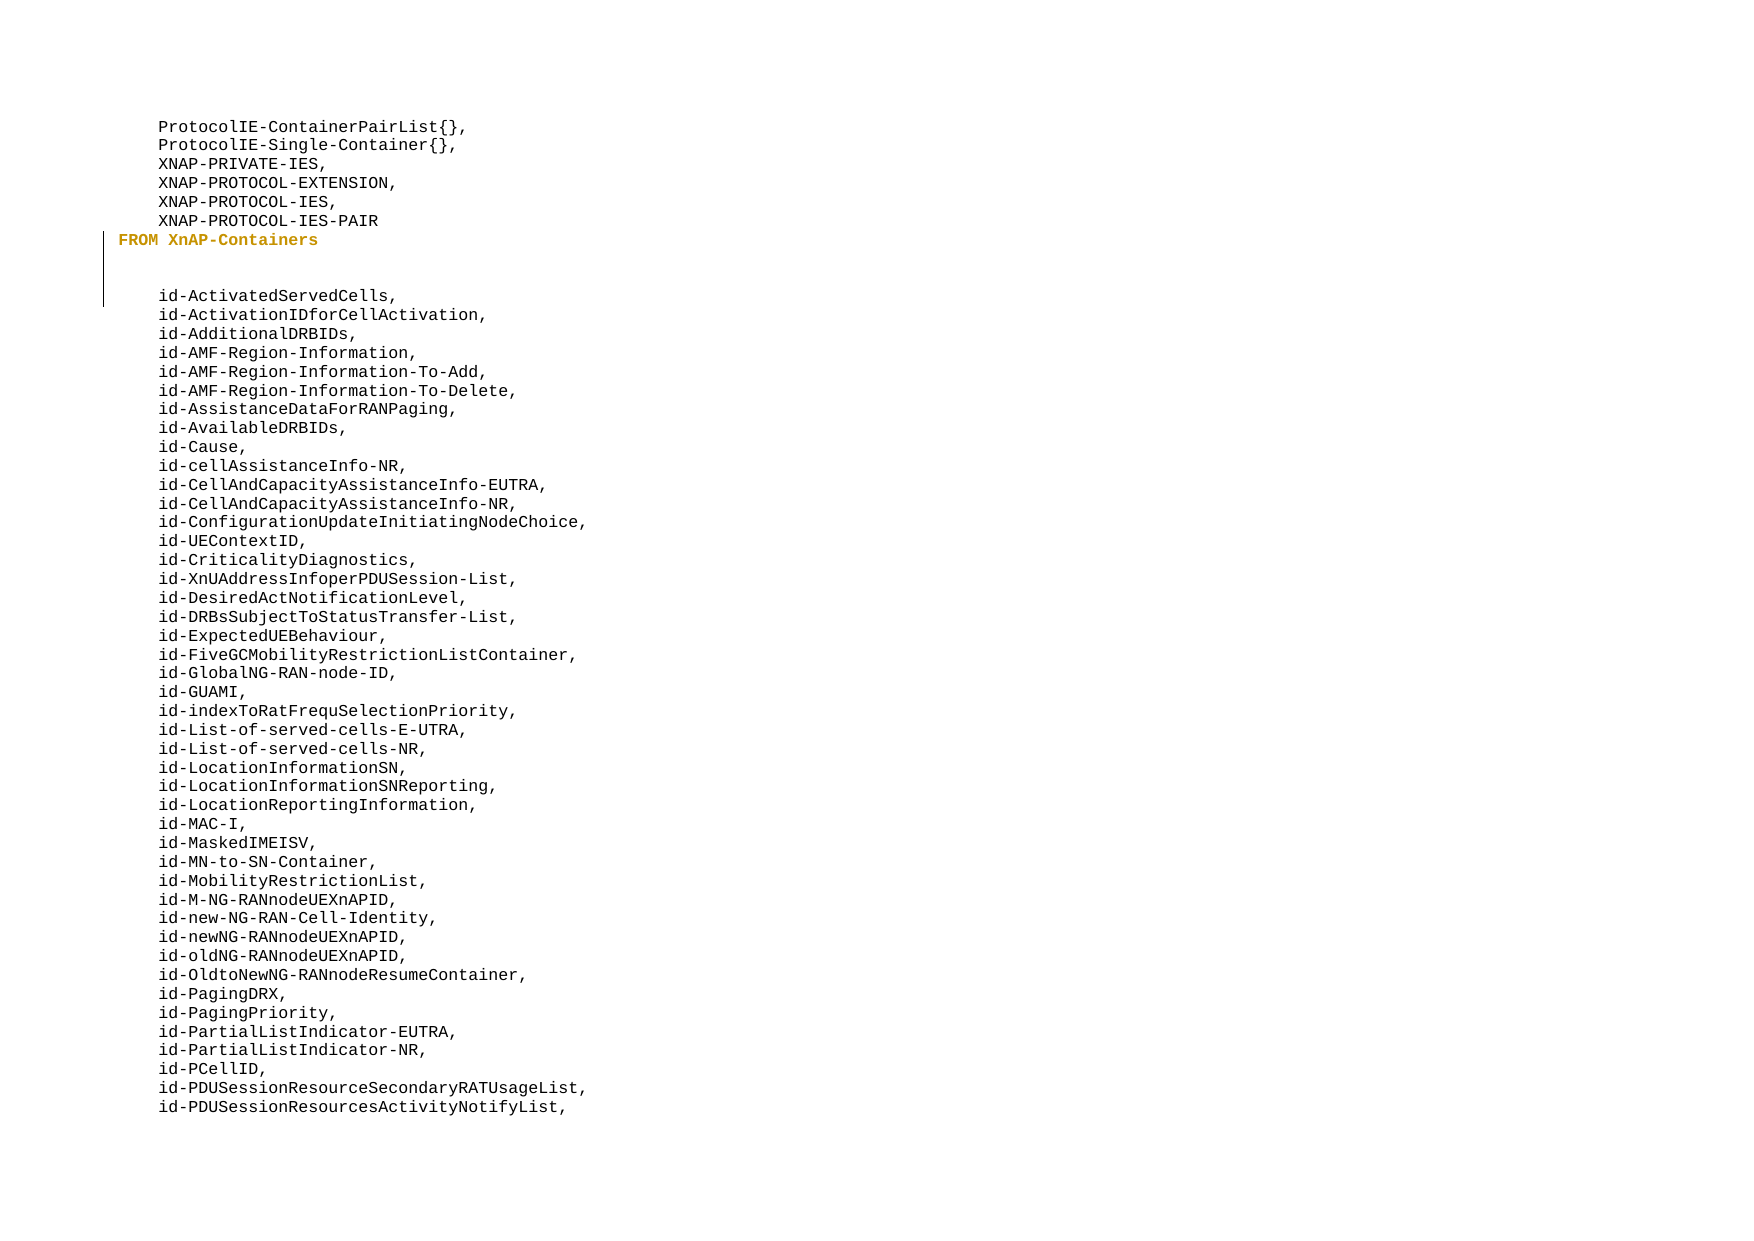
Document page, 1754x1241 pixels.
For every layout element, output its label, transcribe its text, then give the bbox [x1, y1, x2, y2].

text FROM XnAP-Containers [118, 231, 1606, 250]
text id-PCellID, [118, 1061, 1606, 1080]
text id-CriticalityDiagnostics, [118, 552, 1606, 571]
text id-List-of-served-cells-NR, [118, 740, 1606, 759]
text id-PDUSessionResourcesActivityNotifyList, [118, 1098, 1606, 1117]
text XNAP-PRIVATE-IES, [118, 156, 1606, 175]
text id-AMF-Region-Information-To-Delete, [118, 382, 1606, 401]
text id-ActivatedServedCells, [118, 288, 1606, 307]
text id-PartialListIndicator-NR, [118, 1042, 1606, 1061]
text ProtocolIE-ContainerPairList{}, [118, 118, 1606, 137]
text id-AdditionalDRBIDs, [118, 326, 1606, 344]
text id-indexToRatFrequSelectionPriority, [118, 703, 1606, 721]
text id-Cause, [118, 439, 1606, 457]
text id-MAC-I, [118, 816, 1606, 834]
text id-LocationInformationSN, [118, 759, 1606, 778]
text id-newNG-RANnodeUEXnAPID, [118, 929, 1606, 948]
text XNAP-PROTOCOL-EXTENSION, [118, 175, 1606, 193]
text XNAP-PROTOCOL-IES, [118, 193, 1606, 212]
text id-OldtoNewNG-RANnodeResumeContainer, [118, 967, 1606, 985]
text id-FiveGCMobilityRestrictionListContainer, [118, 646, 1606, 665]
text XNAP-PROTOCOL-IES-PAIR [118, 212, 1606, 231]
text id-LocationReportingInformation, [118, 797, 1606, 816]
text id-ConfigurationUpdateInitiatingNodeChoice, [118, 514, 1606, 533]
text id-AMF-Region-Information, [118, 344, 1606, 363]
text id-AssistanceDataForRANPaging, [118, 401, 1606, 420]
text id-MaskedIMEISV, [118, 834, 1606, 853]
text id-List-of-served-cells-E-UTRA, [118, 721, 1606, 740]
text id-DRBsSubjectToStatusTransfer-List, [118, 608, 1606, 627]
text id-GUAMI, [118, 684, 1606, 703]
text id-DesiredActNotificationLevel, [118, 589, 1606, 608]
text id-CellAndCapacityAssistanceInfo-NR, [118, 495, 1606, 514]
text id-cellAssistanceInfo-NR, [118, 457, 1606, 476]
text id-PDUSessionResourceSecondaryRATUsageList, [118, 1080, 1606, 1098]
text id-PagingPriority, [118, 1004, 1606, 1023]
text id-CellAndCapacityAssistanceInfo-EUTRA, [118, 476, 1606, 495]
text id-LocationInformationSNReporting, [118, 778, 1606, 797]
text id-PartialListIndicator-EUTRA, [118, 1023, 1606, 1042]
text id-MN-to-SN-Container, [118, 853, 1606, 872]
text id-AvailableDRBIDs, [118, 420, 1606, 439]
text ProtocolIE-Single-Container{}, [118, 137, 1606, 156]
text id-MobilityRestrictionList, [118, 872, 1606, 891]
text id-oldNG-RANnodeUEXnAPID, [118, 948, 1606, 967]
text id-M-NG-RANnodeUEXnAPID, [118, 891, 1606, 910]
text id-PagingDRX, [118, 985, 1606, 1004]
text id-XnUAddressInfoperPDUSession-List, [118, 571, 1606, 589]
text id-GlobalNG-RAN-node-ID, [118, 665, 1606, 684]
text id-new-NG-RAN-Cell-Identity, [118, 910, 1606, 929]
text id-ExpectedUEBehaviour, [118, 627, 1606, 646]
text id-UEContextID, [118, 533, 1606, 552]
text id-AMF-Region-Information-To-Add, [118, 363, 1606, 382]
text id-ActivationIDforCellActivation, [118, 307, 1606, 326]
